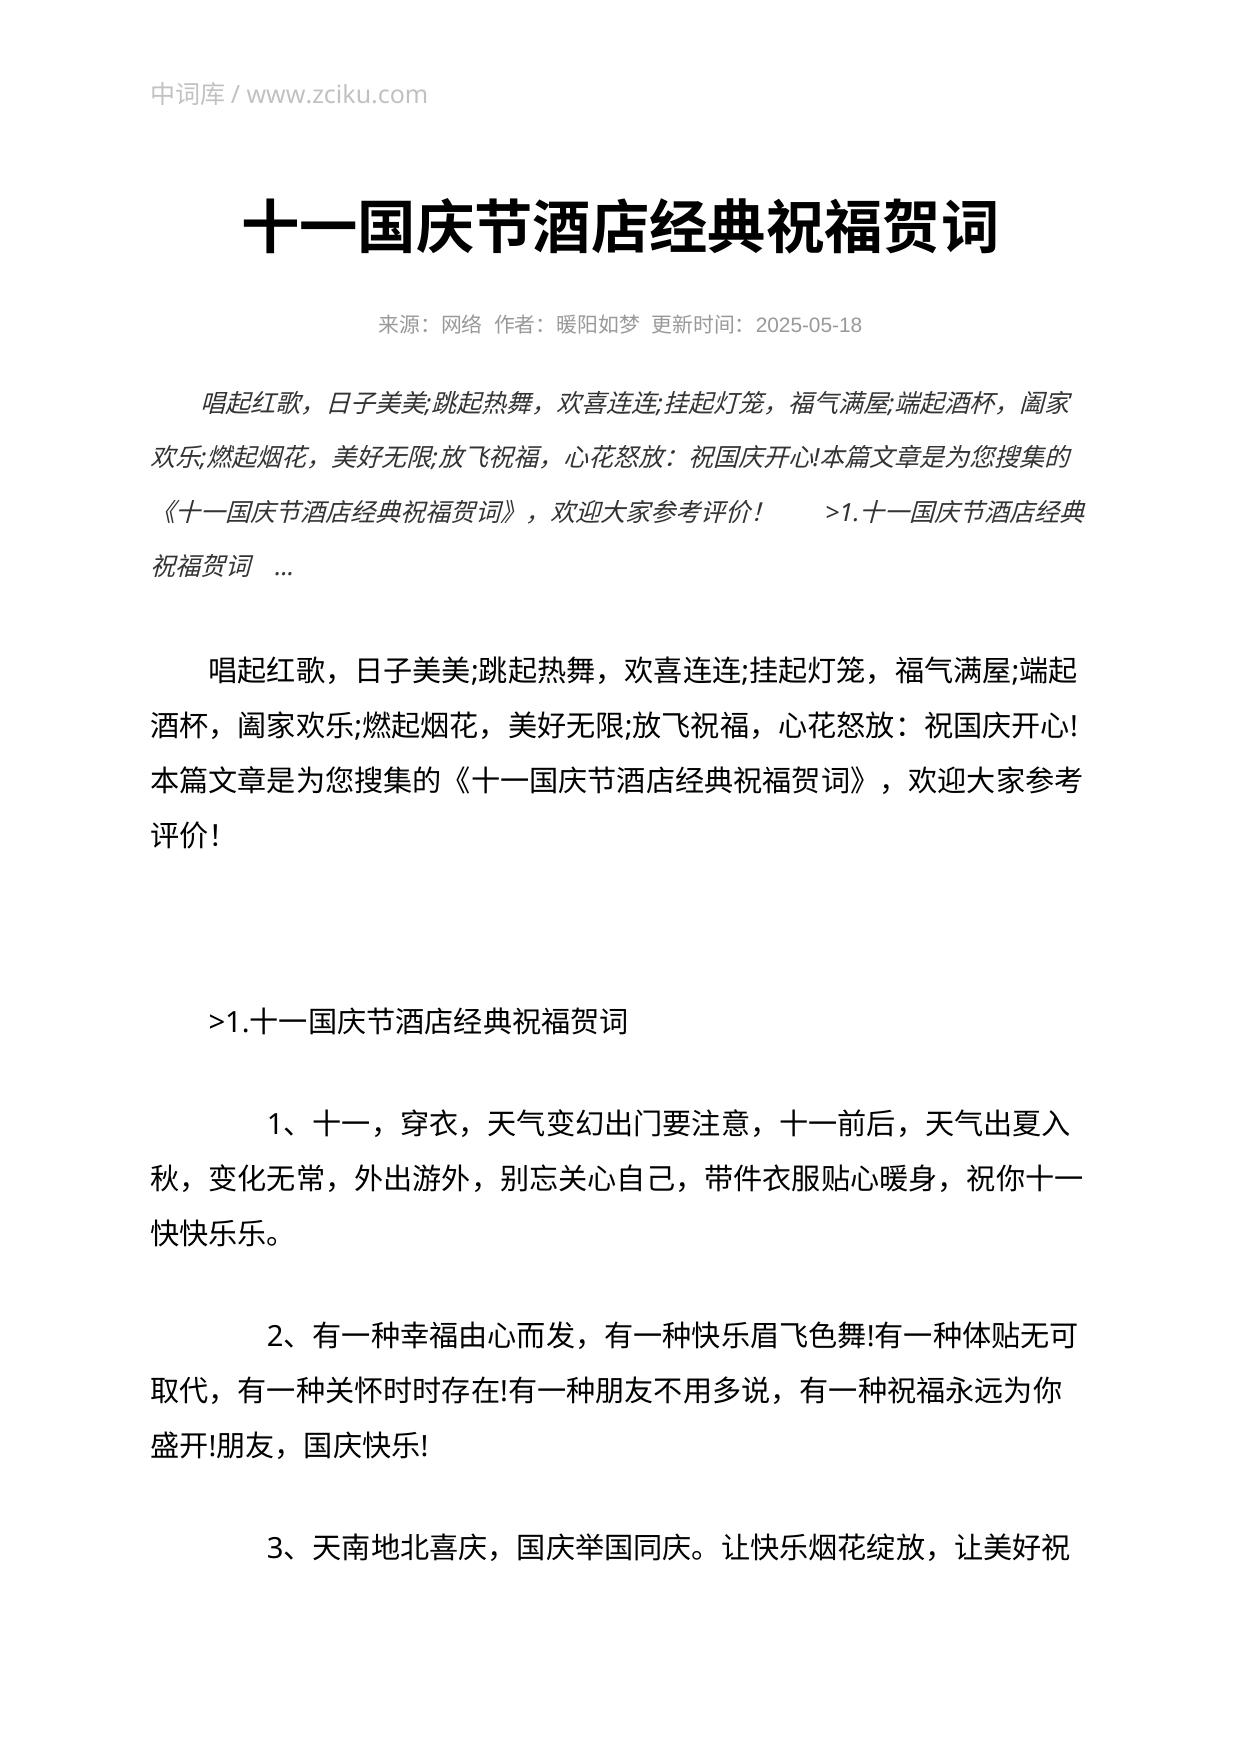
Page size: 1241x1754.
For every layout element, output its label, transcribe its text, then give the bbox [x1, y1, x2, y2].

text 来源：网络 作者：暖阳如梦 更新时间：2025-05-18 [150, 313, 1090, 337]
text 唱起红歌，日子美美;跳起热舞，欢喜连连;挂起灯笼，福气满屋;端起酒杯，阖家欢乐;燃起烟花，美好无限;放飞祝福，心花怒放：祝国庆开心!本篇文章是为您搜集的《十一国庆节酒店经典祝福贺词》，欢迎大家参考评价！ [150, 648, 1090, 855]
text 唱起红歌，日子美美;跳起热舞，欢喜连连;挂起灯笼，福气满屋;端起酒杯，阖家欢乐;燃起烟花，美好无限;放飞祝福，心花怒放：祝国庆开心!本篇文章是为您搜集的《十一国庆节酒店经典祝福贺词》，欢迎大家参考评价！ >1.十一国庆节酒店经典祝福贺词 ... [150, 383, 1090, 583]
text 1、十一，穿衣，天气变幻出门要注意，十一前后，天气出夏入秋，变化无常，外出游外，别忘关心自己，带件衣服贴心暖身，祝你十一快快乐乐。 [150, 1101, 1090, 1253]
text >1.十一国庆节酒店经典祝福贺词 [150, 999, 1090, 1041]
subtitle 十一国庆节酒店经典祝福贺词 [150, 181, 1090, 266]
text 2、有一种幸福由心而发，有一种快乐眉飞色舞!有一种体贴无可取代，有一种关怀时时存在!有一种朋友不用多说，有一种祝福永远为你盛开!朋友，国庆快乐! [150, 1312, 1090, 1465]
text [150, 1524, 1090, 1567]
